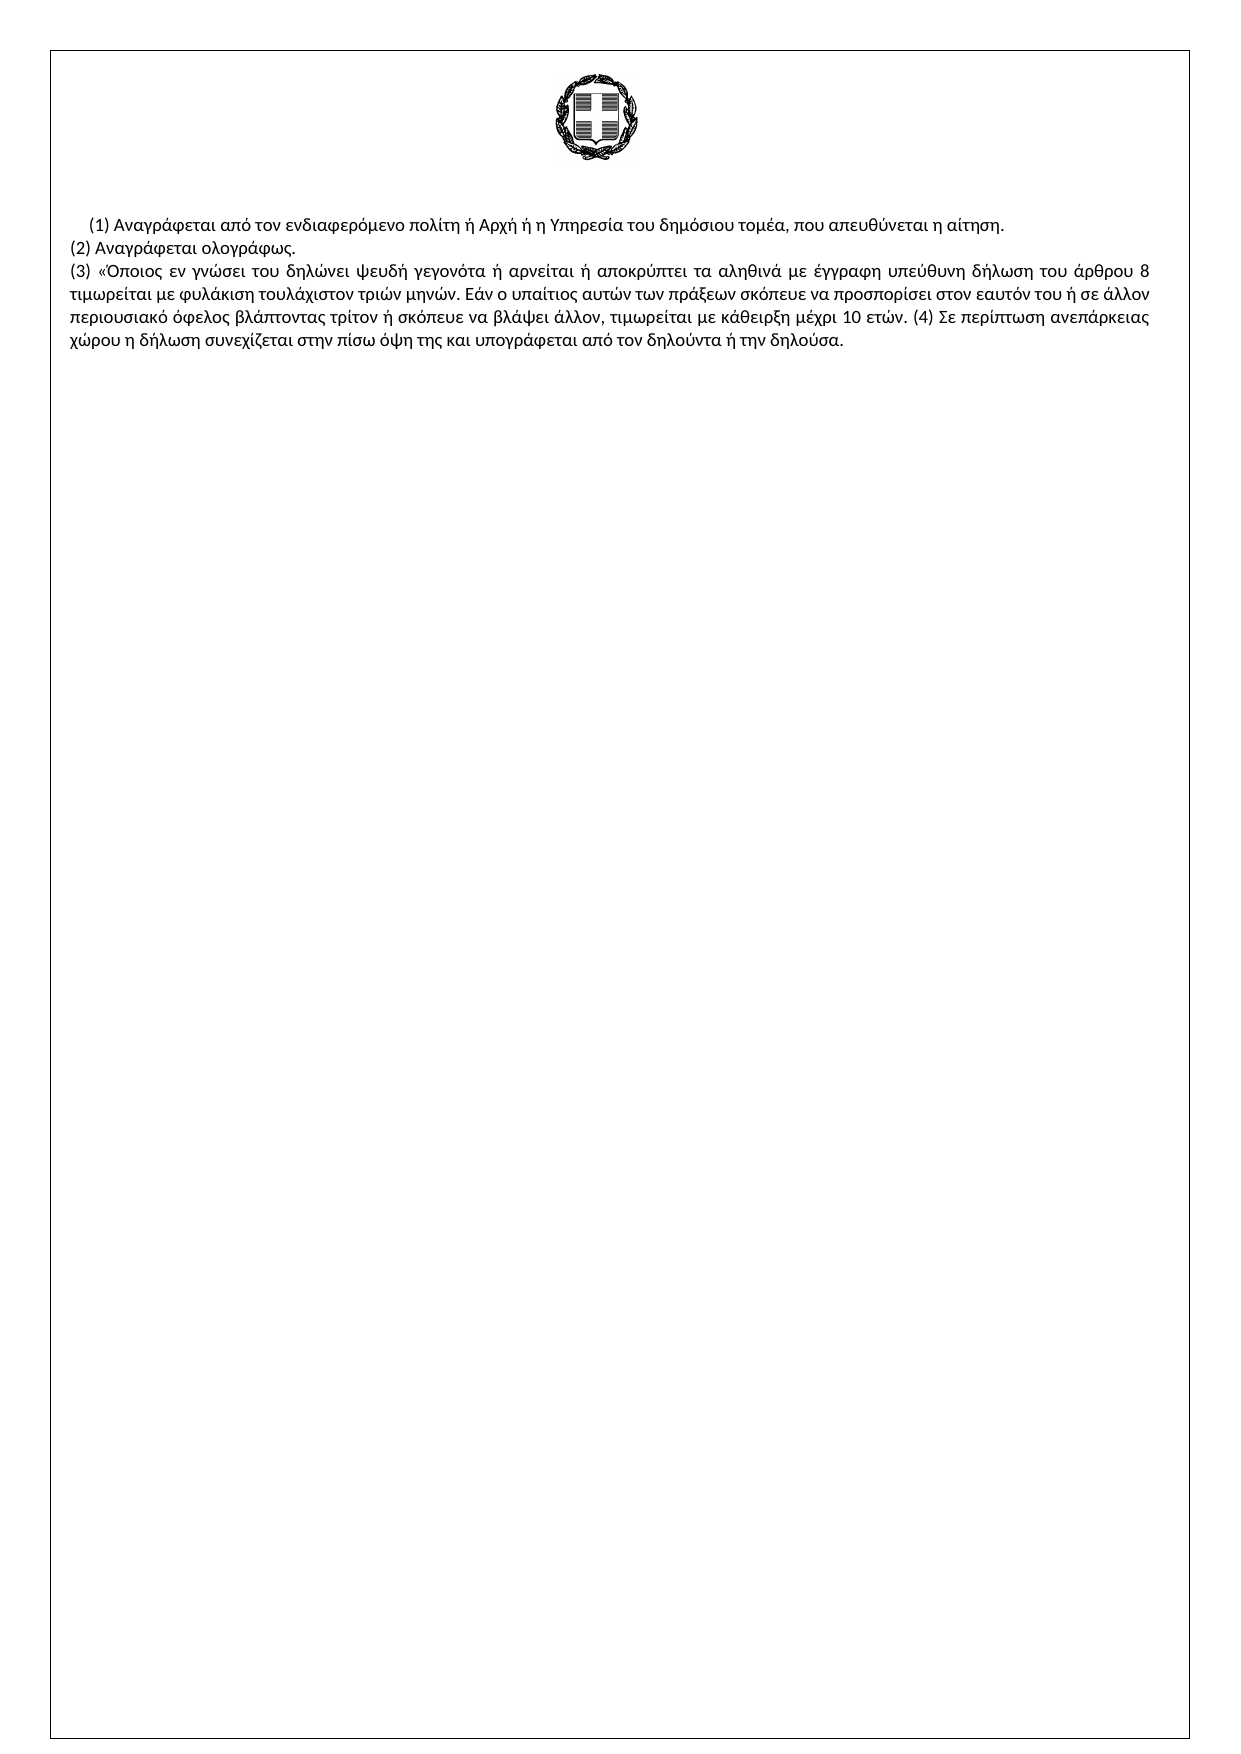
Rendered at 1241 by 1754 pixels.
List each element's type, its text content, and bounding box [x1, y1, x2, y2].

picture [553, 73, 640, 162]
text (1) Αναγράφεται από τον ενδιαφερόμενο πολίτη ή Αρχή ή η Υπηρεσία του δημόσιου τομέα, που απευθύνεται η αίτηση. [89, 213, 1152, 236]
text (2) Αναγράφεται ολογράφως. [70, 236, 1152, 259]
text (3) «Όποιος εν γνώσει του δηλώνει ψευδή γεγονότα ή αρνείται ή αποκρύπτει τα αληθινά με έγγραφη υπεύθυνη δήλωση του άρθρου 8 τιμωρείται με φυλάκιση τουλάχιστον τριών μηνών. Εάν ο υπαίτιος αυτών των πράξεων σκόπευε να προσπορίσει στον εαυτόν του ή σε άλλον περιουσιακό όφελος βλάπτοντας τρίτον ή σκόπευε να βλάψει άλλον, τιμωρείται με κάθειρξη μέχρι 10 ετών. (4) Σε περίπτωση ανεπάρκειας χώρου η δήλωση συνεχίζεται στην πίσω όψη της και υπογράφεται από τον δηλούντα ή την δηλούσα. [70, 259, 1152, 351]
